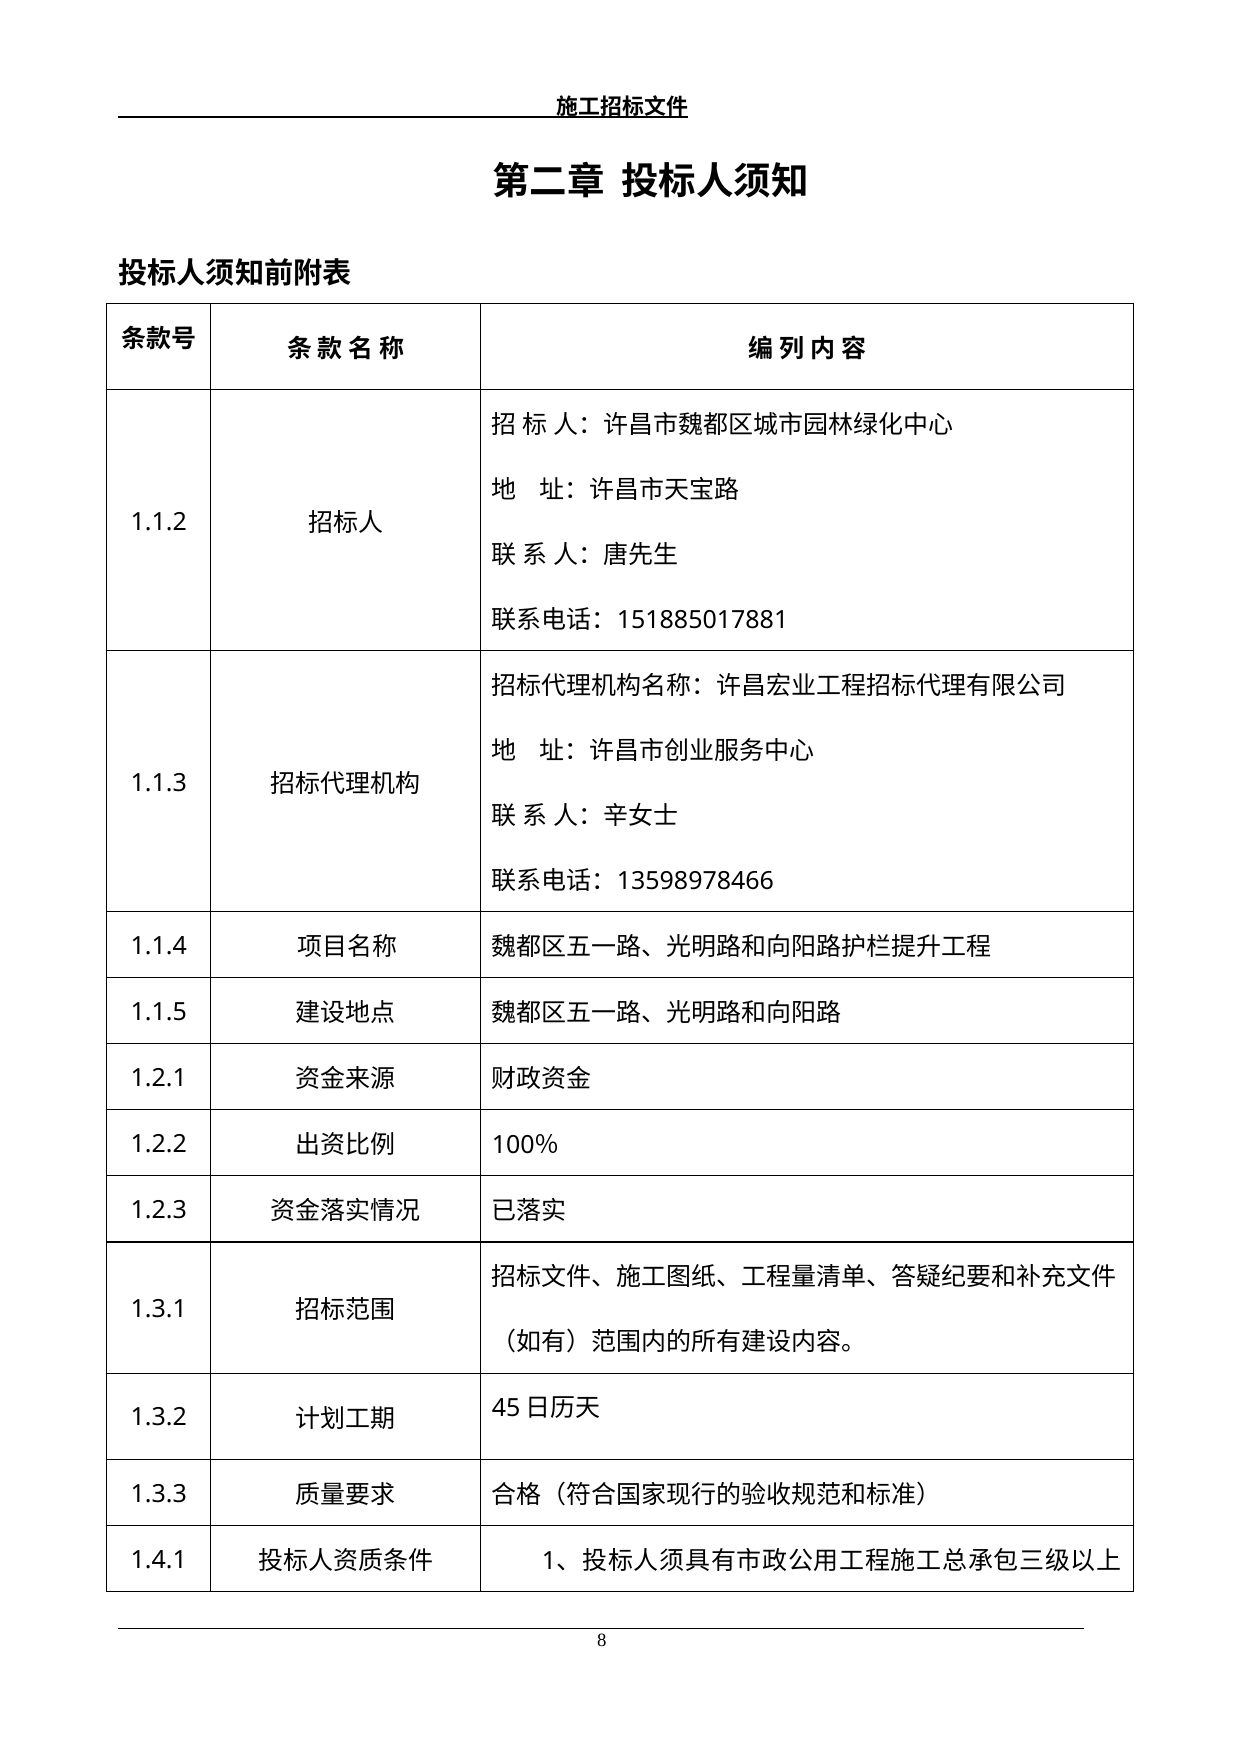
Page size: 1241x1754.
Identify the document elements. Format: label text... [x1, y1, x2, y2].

table_cell 45日历天 [481, 1374, 1133, 1459]
table_cell 1.1.4 [107, 912, 210, 977]
table_cell 魏都区五一路、光明路和向阳路 [481, 978, 1133, 1043]
table_cell 1.2.2 [107, 1110, 210, 1175]
table_cell 合格（符合国家现行的验收规范和标准） [481, 1460, 1133, 1525]
table_cell 1.1.3 [107, 651, 210, 911]
table_cell 1.3.3 [107, 1460, 210, 1525]
table_cell 招标代理机构名称：许昌宏业工程招标代理有限公司 地 址：许昌市创业服务中心 联 系 人：辛女士 联系电话：13598978466 [481, 651, 1133, 911]
table_cell 招标范围 [211, 1243, 480, 1372]
table_cell 招标人 [211, 390, 480, 650]
table_header 条 款 名 称 [211, 304, 480, 389]
table_cell 招标文件、施工图纸、工程量清单、答疑纪要和补充文件（如有）范围内的所有建设内容。 [481, 1243, 1133, 1372]
text 第二章 投标人须知 [118, 146, 1182, 211]
table_cell 资金来源 [211, 1044, 480, 1109]
text 投标人须知前附表 [118, 238, 1122, 303]
table_cell 建设地点 [211, 978, 480, 1043]
table_cell 1.2.1 [107, 1044, 210, 1109]
table_cell 项目名称 [211, 912, 480, 977]
table_cell 魏都区五一路、光明路和向阳路护栏提升工程 [481, 912, 1133, 977]
table_cell 招 标 人：许昌市魏都区城市园林绿化中心 地 址：许昌市天宝路 联 系 人：唐先生 联系电话：151885017881 [481, 390, 1133, 650]
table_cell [481, 1526, 1133, 1591]
table_cell 1.1.5 [107, 978, 210, 1043]
table_cell 1.1.2 [107, 390, 210, 650]
table_header 编 列 内 容 [481, 304, 1133, 389]
table_cell 出资比例 [211, 1110, 480, 1175]
table_cell 招标代理机构 [211, 651, 480, 911]
table_cell 1.4.1 [107, 1526, 210, 1591]
table_cell 财政资金 [481, 1044, 1133, 1109]
table_cell 1.2.3 [107, 1176, 210, 1241]
table_cell 计划工期 [211, 1374, 480, 1459]
table_header 条款号 [107, 304, 210, 389]
table_cell 资金落实情况 [211, 1176, 480, 1241]
table_cell 100％ [481, 1110, 1133, 1175]
table_cell 质量要求 [211, 1460, 480, 1525]
table_cell 1.3.2 [107, 1374, 210, 1459]
table_cell 1.3.1 [107, 1243, 210, 1372]
table_cell 已落实 [481, 1176, 1133, 1241]
table_cell 投标人资质条件 [211, 1526, 480, 1591]
